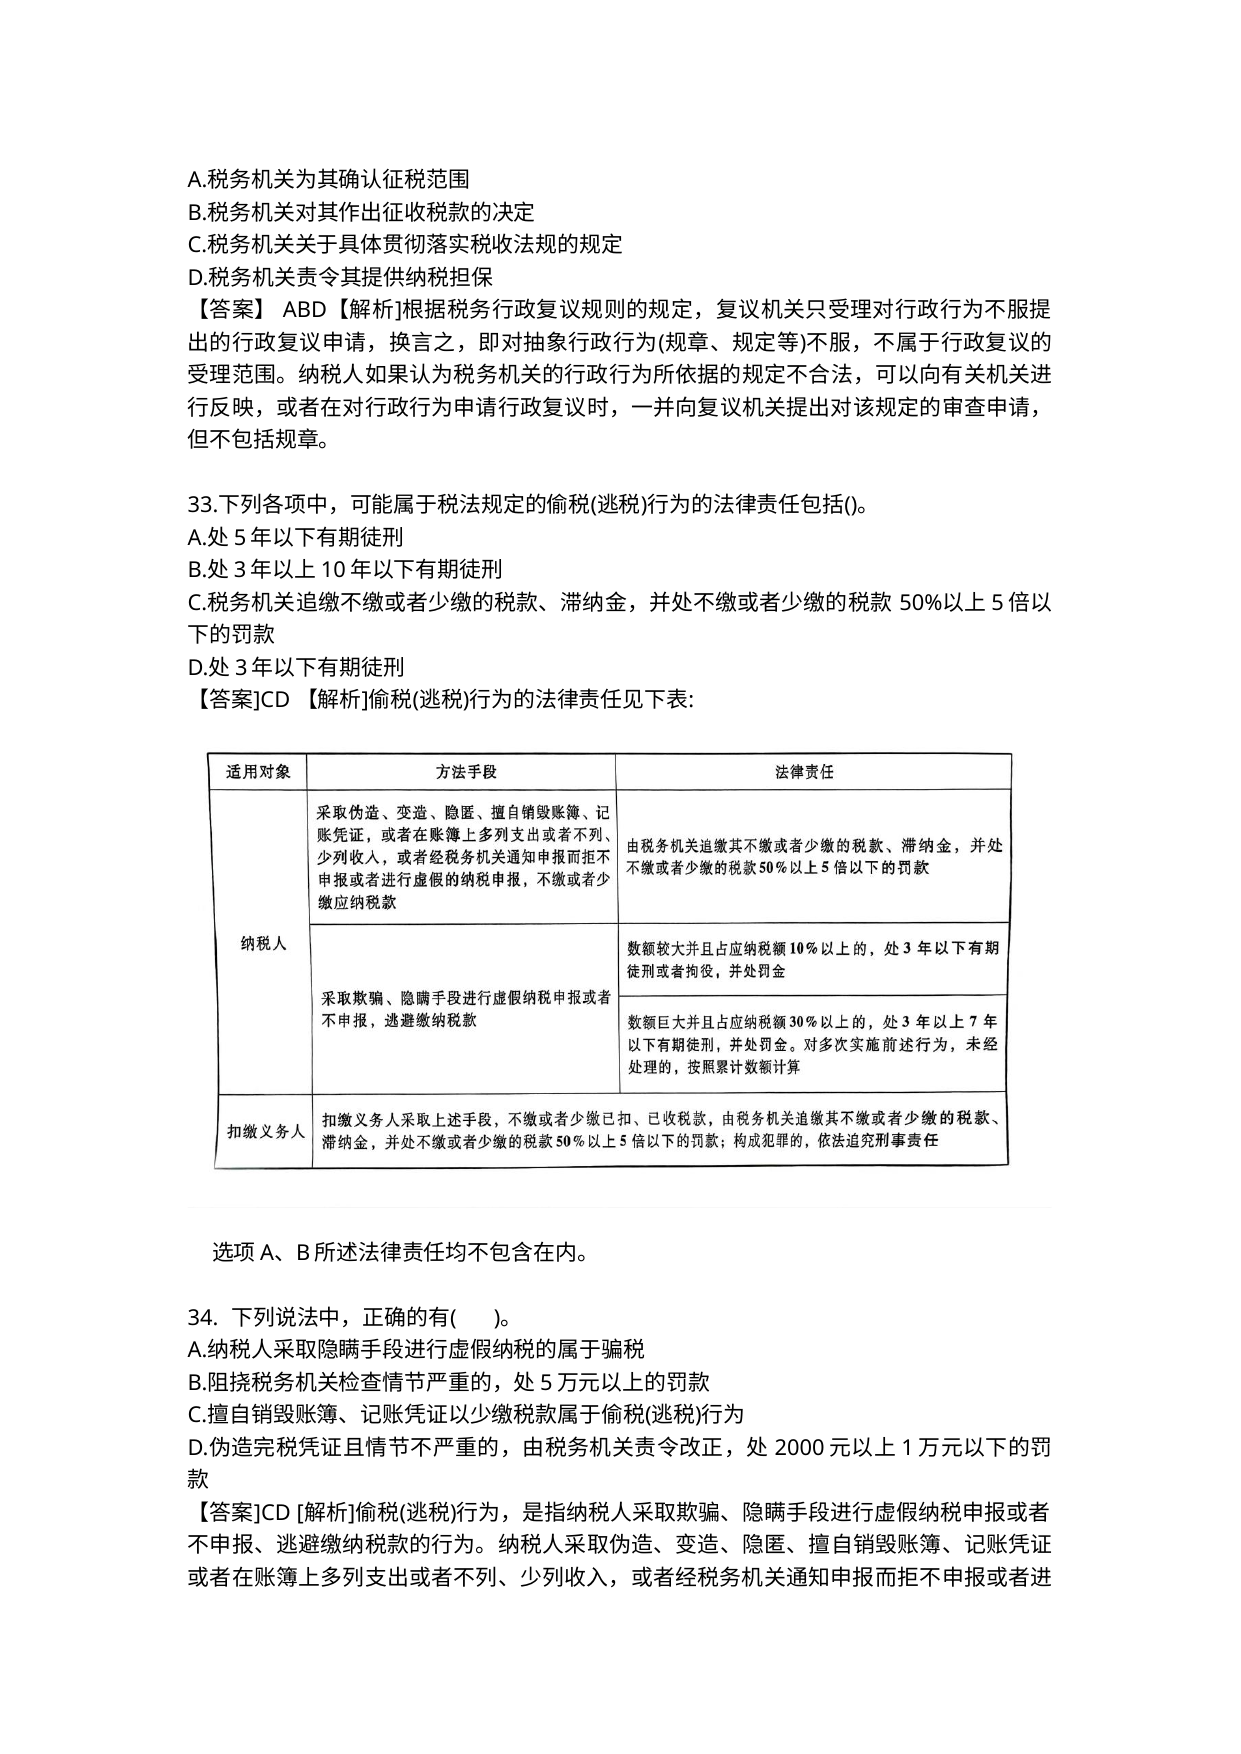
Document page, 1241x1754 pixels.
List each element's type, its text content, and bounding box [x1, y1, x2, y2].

text D.税务机关责令其提供纳税担保 [187, 259, 1053, 292]
picture [187, 714, 1052, 1208]
text 【答案]CD 【解析]偷税(逃税)行为的法律责任见下表: [187, 682, 1053, 714]
text B.税务机关对其作出征收税款的决定 [187, 194, 1053, 227]
text 33.下列各项中，可能属于税法规定的偷税(逃税)行为的法律责任包括()。 [187, 487, 1053, 519]
text A.处5年以下有期徒刑 [187, 519, 1053, 552]
text C.税务机关追缴不缴或者少缴的税款、滞纳金，并处不缴或者少缴的税款50%以上5倍以下的罚款 [187, 584, 1053, 649]
text 选项A、B所述法律责任均不包含在内。 [187, 1234, 1053, 1267]
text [187, 1494, 1053, 1592]
text A.纳税人采取隐瞒手段进行虚假纳税的属于骗税 [187, 1332, 1053, 1364]
text C.税务机关关于具体贯彻落实税收法规的规定 [187, 227, 1053, 259]
text D.处3年以下有期徒刑 [187, 649, 1053, 682]
text 【答案】 ABD【解析]根据税务行政复议规则的规定，复议机关只受理对行政行为不服提出的行政复议申请，换言之，即对抽象行政行为(规章、规定等)不服，不属于行政复议的受理范围。纳税人如果认为税务机关的行政行为所依据的规定不合法，可以向有关机关进行反映，或者在对行政行为申请行政复议时，一并向复议机关提出对该规定的审查申请，但不包括规章。 [187, 292, 1053, 454]
text B.处3年以上10年以下有期徒刑 [187, 552, 1053, 584]
text B.阻挠税务机关检查情节严重的，处5万元以上的罚款 [187, 1364, 1053, 1397]
text A.税务机关为其确认征税范围 [187, 162, 1053, 194]
text D.伪造完税凭证且情节不严重的，由税务机关责令改正，处2000元以上1万元以下的罚款 [187, 1429, 1053, 1494]
text C.擅自销毁账簿、记账凭证以少缴税款属于偷税(逃税)行为 [187, 1397, 1053, 1429]
text 34. 下列说法中，正确的有( )。 [187, 1299, 1053, 1332]
